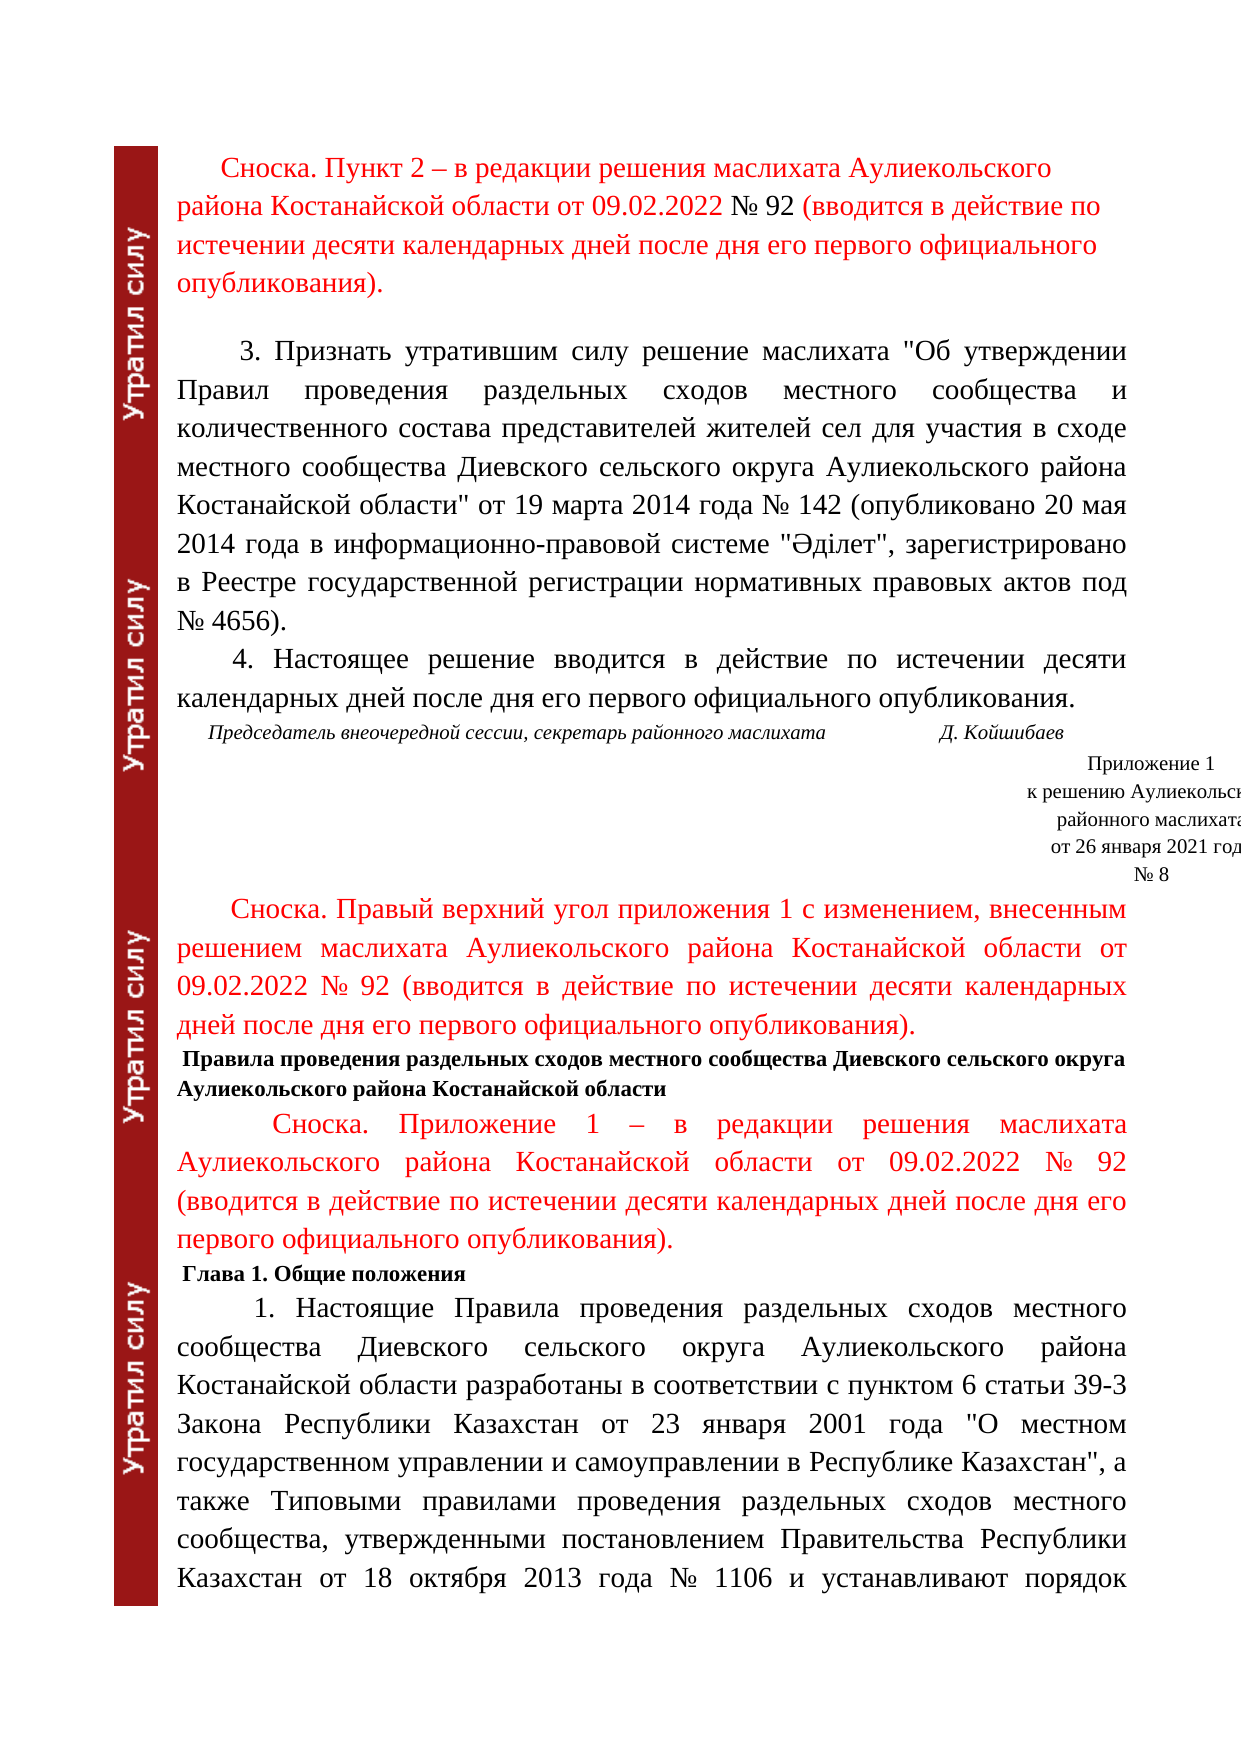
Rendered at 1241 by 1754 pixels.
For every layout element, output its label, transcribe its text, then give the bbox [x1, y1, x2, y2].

picture [114, 714, 158, 719]
text Сноска. Правый верхний угол приложения 1 с изменением, внесенным решением маслихата Аулиекольского района Костанайской области от 09.02.2022 № 92 (вводится в действие по истечении десяти календарных дней после дня его первого официального опубликования). [112, 891, 1128, 1040]
picture [114, 1593, 158, 1606]
picture [114, 1286, 158, 1290]
picture [114, 1040, 158, 1045]
table_header Приложение 1 к решению Аулиекольского районного маслихата от 26 января 2021 года № 8 [912, 750, 1240, 891]
table_header Д. Койшибаев [939, 719, 1240, 750]
picture [114, 1255, 158, 1260]
text 4. Настоящее решение вводится в действие по истечении десяти календарных дней после дня его первого официального опубликования. [112, 642, 1128, 714]
picture [114, 146, 158, 150]
picture [114, 637, 158, 642]
text 3. Признать утратившим силу решение маслихата "Об утверждении Правил проведения раздельных сходов местного сообщества и количественного состава представителей жителей сел для участия в сходе местного сообщества Диевского сельского округа Аулиекольского района Костанайской области" от 19 марта 2014 года № 142 (опубликовано 20 мая 2014 года в информационно-правовой системе "Әділет", зарегистрировано в Реестре государственной регистрации нормативных правовых актов под № 4656). [112, 333, 1128, 637]
picture [114, 1102, 158, 1106]
table_header Председатель внеочередной сессии, секретарь районного маслихата [101, 719, 939, 750]
text Глава 1. Общие положения [112, 1260, 1128, 1286]
text Правила проведения раздельных сходов местного сообщества Диевского сельского округа Аулиекольского района Костанайской области [112, 1045, 1128, 1102]
text Сноска. Приложение 1 – в редакции решения маслихата Аулиекольского района Костанайской области от 09.02.2022 № 92 (вводится в действие по истечении десяти календарных дней после дня его первого официального опубликования). [112, 1106, 1128, 1255]
picture [114, 329, 158, 333]
table_header [101, 750, 912, 891]
text Сноска. Пункт 2 – в редакции решения маслихата Аулиекольского района Костанайской области от 09.02.2022 № 92 (вводится в действие по истечении десяти календарных дней после дня его первого официального опубликования). [112, 150, 1128, 329]
